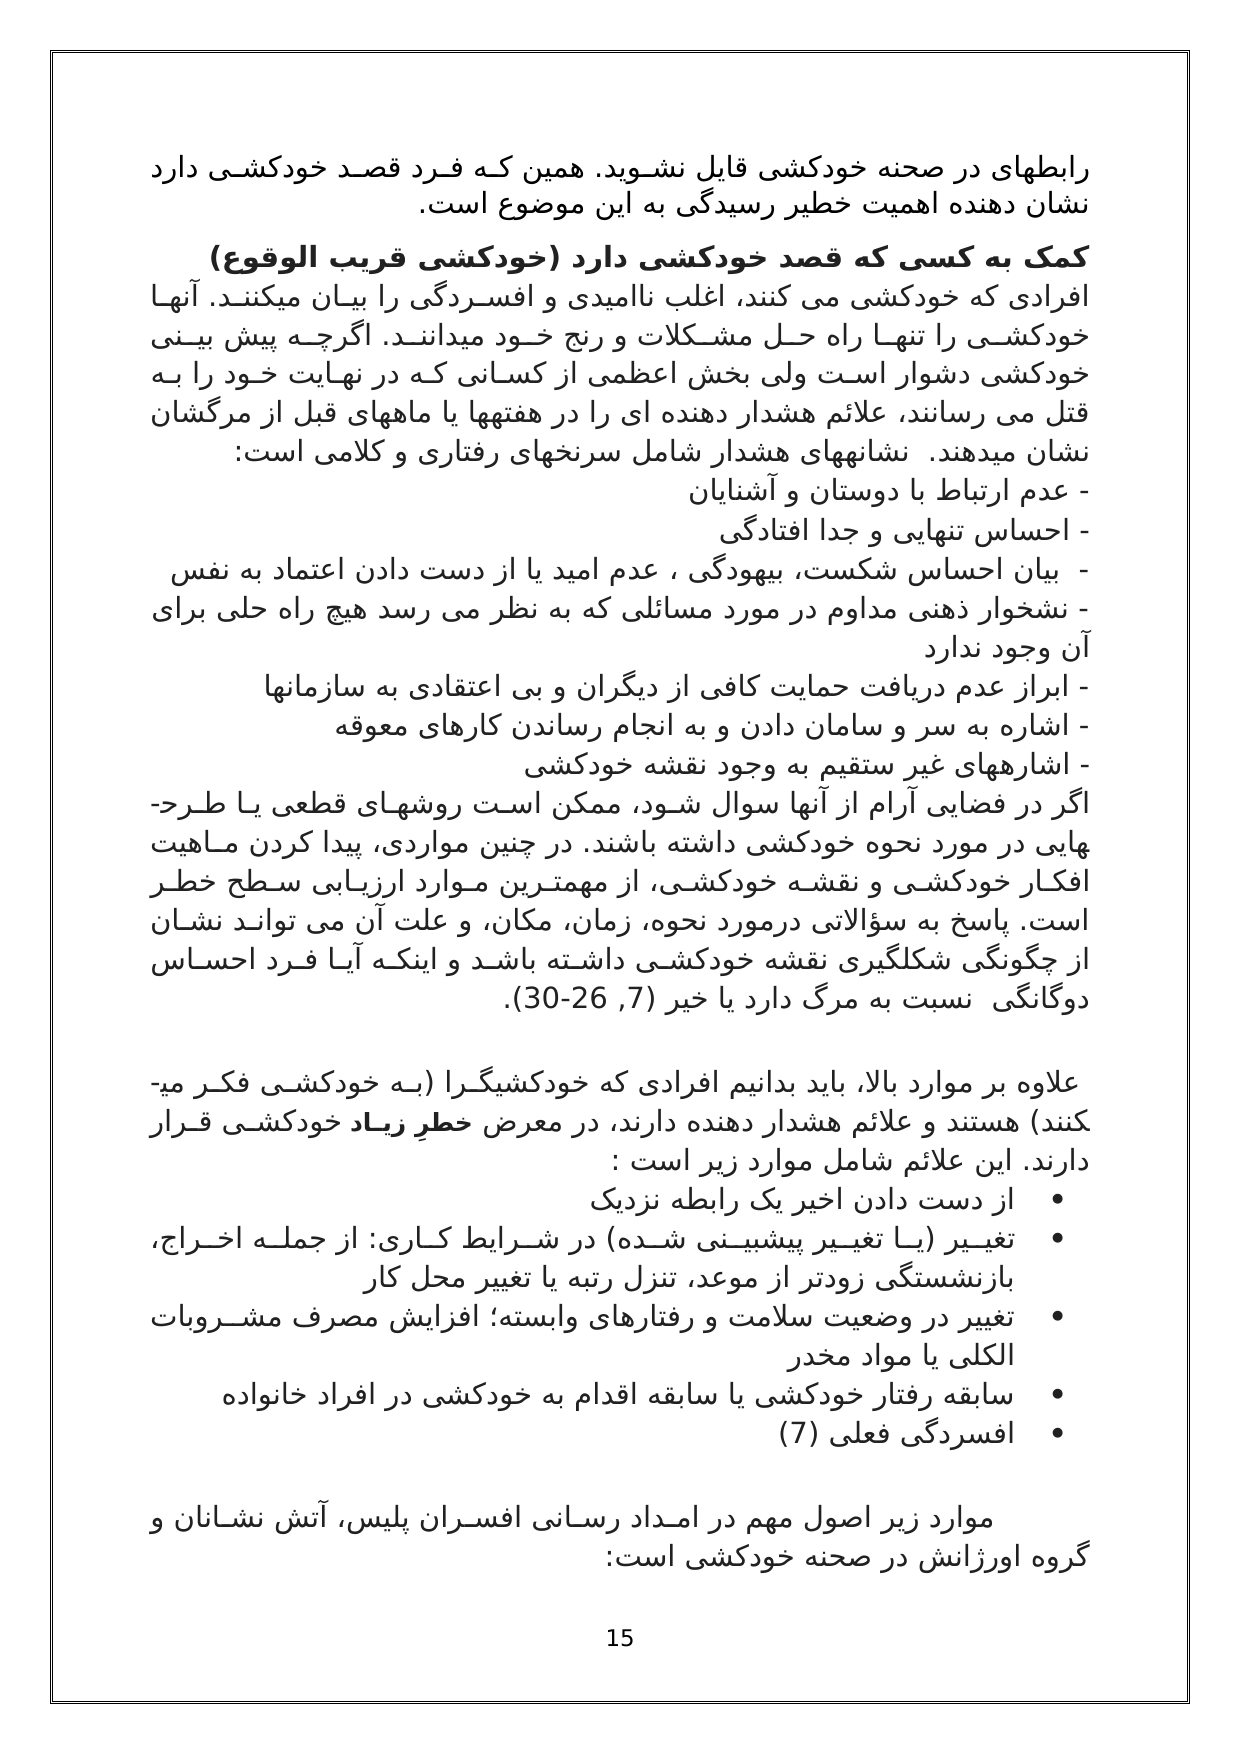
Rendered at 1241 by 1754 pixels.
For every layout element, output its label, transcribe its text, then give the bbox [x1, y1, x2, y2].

text موارد زیر اصول مهم در امداد رسانی افسران پلیس، آتش نشانان و گروه اورژانش در صحنه خودکشی است: [150, 1501, 1090, 1574]
text - اشارههای غیر ستقیم به وجود نقشه خودکشی [150, 747, 1090, 781]
text کمک به کسی که قصد خودکشی دارد (خودکشی قریب الوقوع) [150, 240, 1090, 274]
text - نشخوار ذهنی مداوم در مورد مسائلی که به نظر می رسد هیچ راه حلی برای آن وجود ندارد [150, 591, 1090, 664]
text علاوه بر موارد بالا، باید بدانیم افرادی که خودکشیگرا (به خودکشی فکر میکنند) هستند و علائم هشدار دهنده دارند، در معرض خطرِ زیاد خودکشی قرار دارند. این علائم شامل موارد زیر است : [150, 1066, 1090, 1177]
text - احساس تنهایی و جدا افتادگی [150, 513, 1090, 547]
text اگر در فضایی آرام از آنها سوال شود، ممکن است روشهای قطعی یا طرحهایی در مورد نحوه خودکشی داشته باشند. در چنین مواردی، پیدا کردن ماهیت افکار خودکشی و نقشه خودکشی، از مهمترین موارد ارزیابی سطح خطر است. پاسخ به سؤالاتی درمورد نحوه، زمان، مکان، و علت آن می تواند نشان از چگونگی شکلگیری نقشه خودکشی داشته باشد و اینکه آیا فرد احساس دوگانگی نسبت به مرگ دارد یا خیر (7, 26-30). [150, 786, 1090, 1015]
text - بیان احساس شکست، بیهودگی ، عدم امید یا از دست دادن اعتماد به نفس [150, 552, 1090, 586]
text - اشاره به سر و سامان دادن و به انجام رساندن کارهای معوقه [150, 708, 1090, 742]
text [150, 150, 1090, 221]
text افرادی که خودکشی می کنند، اغلب ناامیدی و افسردگی را بیان میکنند. آنها خودکشی را تنها راه حل مشکلات و رنج خود میدانند. اگرچه پیش بینی خودکشی دشوار است ولی بخش اعظمی از کسانی که در نهایت خود را به قتل می رسانند، علائم هشدار دهنده ای را در هفتهها یا ماههای قبل از مرگشان نشان میدهند. نشانههای هشدار شامل سرنخهای رفتاری و کلامی است: [150, 279, 1090, 469]
list تغییر در وضعیت سلامت و رفتارهای وابسته؛ افزایش مصرف مشروبات الکلی یا مواد مخدر [150, 1299, 1053, 1372]
text - عدم ارتباط با دوستان و آشنایان [150, 474, 1090, 508]
list تغییر (یا تغییر پیشبینی شده) در شرایط کاری: از جمله اخراج، بازنشستگی زودتر از موعد، تنزل رتبه یا تغییر محل کار [150, 1221, 1053, 1294]
list افسردگی فعلی (7) [150, 1416, 1053, 1450]
list از دست دادن اخیر یک رابطه نزدیک [150, 1182, 1053, 1216]
text - ابراز عدم دریافت حمایت کافی از دیگران و بی اعتقادی به سازمانها [150, 669, 1090, 703]
list سابقه رفتار خودکشی یا سابقه اقدام به خودکشی در افراد خانواده [150, 1377, 1053, 1411]
